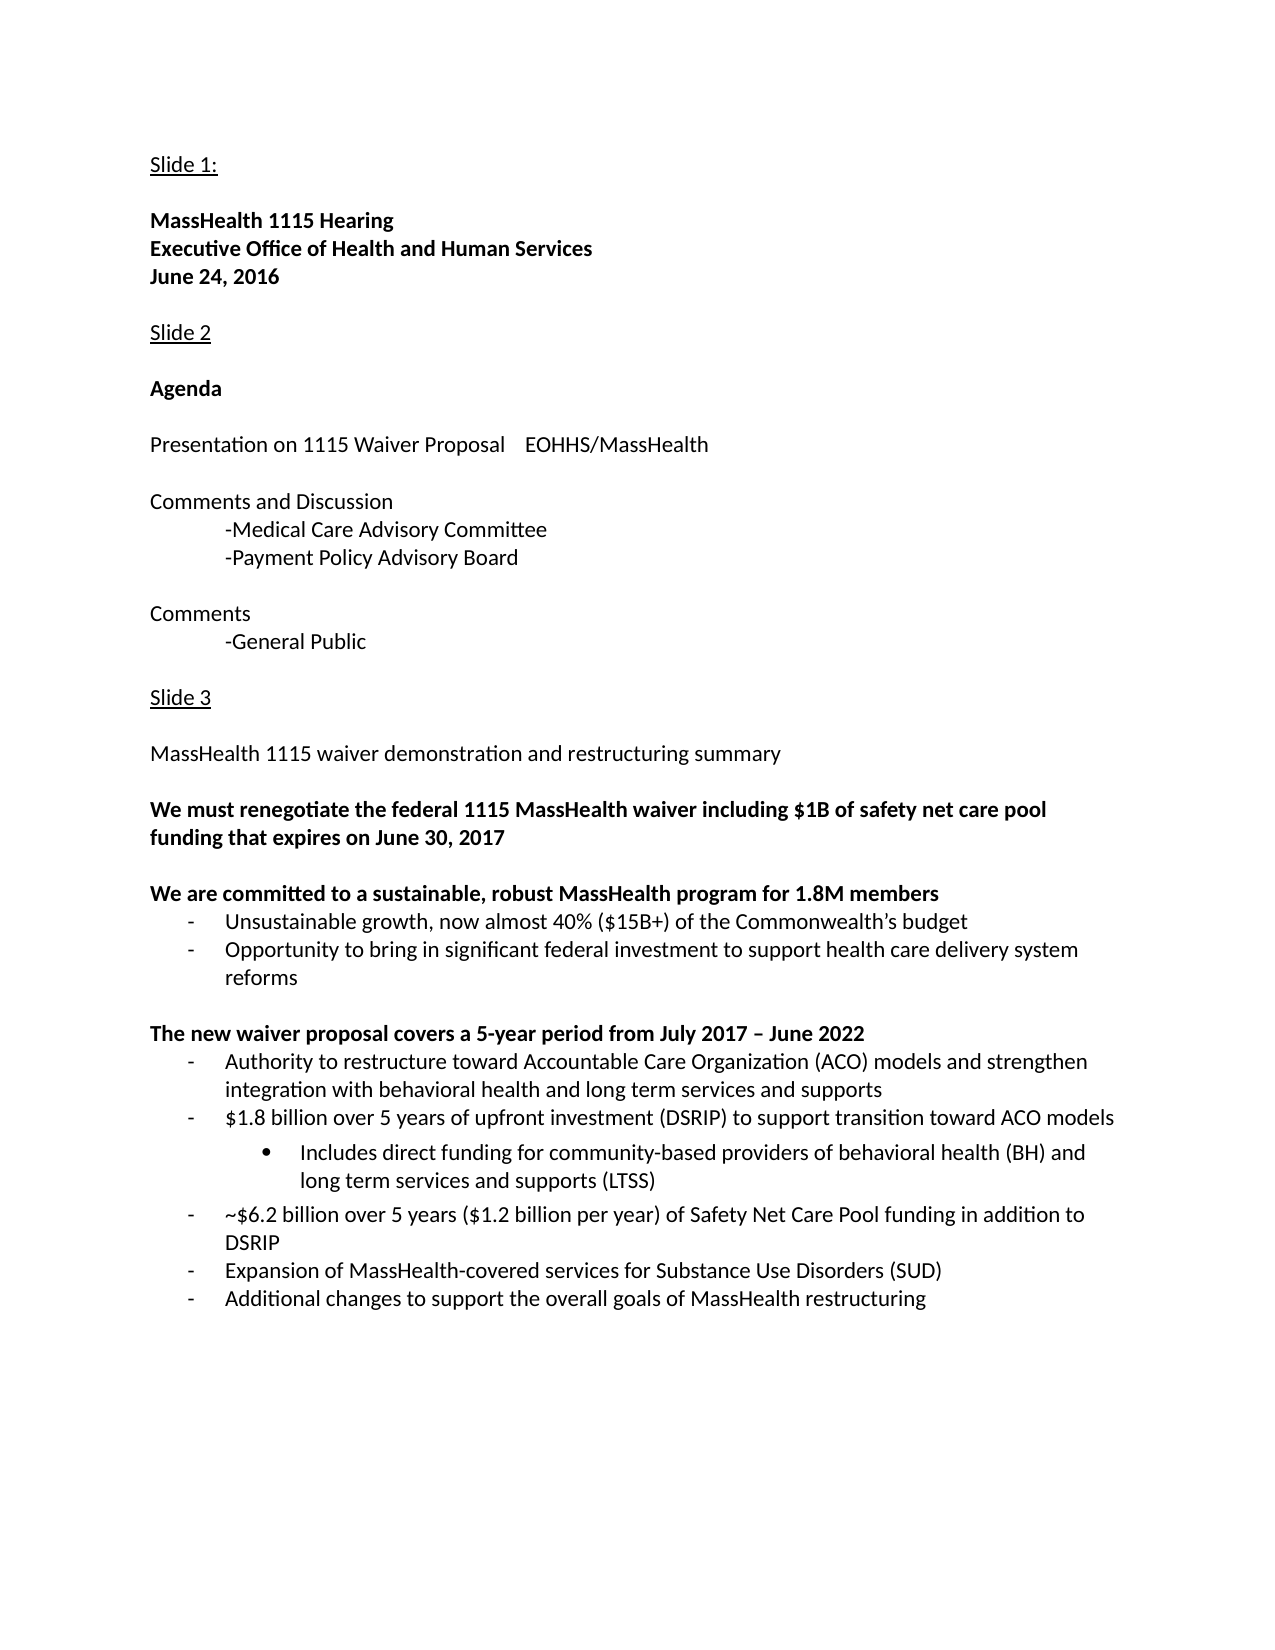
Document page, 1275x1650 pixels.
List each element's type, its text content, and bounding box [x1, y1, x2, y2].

list Unsustainable growth, now almost 40% ($15B+) of the Commonwealth’s budget [187, 907, 1125, 935]
text -Payment Policy Advisory Board [150, 543, 1125, 571]
text June 24, 2016 [150, 262, 1125, 290]
list $1.8 billion over 5 years of upfront investment (DSRIP) to support transition toward ACO models [187, 1103, 1125, 1131]
text Slide 3 [150, 683, 1125, 711]
text Slide 2 [150, 318, 1125, 346]
text -Medical Care Advisory Committee [150, 515, 1125, 543]
list ~$6.2 billion over 5 years ($1.2 billion per year) of Safety Net Care Pool funding in addition to DSRIP [187, 1200, 1125, 1256]
text MassHealth 1115 Hearing [150, 206, 1125, 234]
list Includes direct funding for community-based providers of behavioral health (BH) and long term services and supports (LTSS) [262, 1138, 1125, 1194]
list Opportunity to bring in significant federal investment to support health care delivery system reforms [187, 935, 1125, 991]
text The new waiver proposal covers a 5-year period from July 2017 – June 2022 [150, 1019, 1125, 1047]
text -General Public [150, 627, 1125, 655]
list Authority to restructure toward Accountable Care Organization (ACO) models and strengthen integration with behavioral health and long term services and supports [187, 1047, 1125, 1103]
text MassHealth 1115 waiver demonstration and restructuring summary [150, 739, 1125, 767]
text Agenda [150, 374, 1125, 402]
text Executive Office of Health and Human Services [150, 234, 1125, 262]
text Comments and Discussion [150, 487, 1125, 515]
text We are committed to a sustainable, robust MassHealth program for 1.8M members [150, 879, 1125, 907]
list Additional changes to support the overall goals of MassHealth restructuring [187, 1284, 1125, 1312]
text Slide 1: [150, 150, 1125, 178]
text We must renegotiate the federal 1115 MassHealth waiver including $1B of safety net care pool funding that expires on June 30, 2017 [150, 795, 1125, 851]
list Expansion of MassHealth-covered services for Substance Use Disorders (SUD) [187, 1256, 1125, 1284]
text Presentation on 1115 Waiver Proposal EOHHS/MassHealth [150, 430, 1125, 458]
text Comments [150, 599, 1125, 627]
